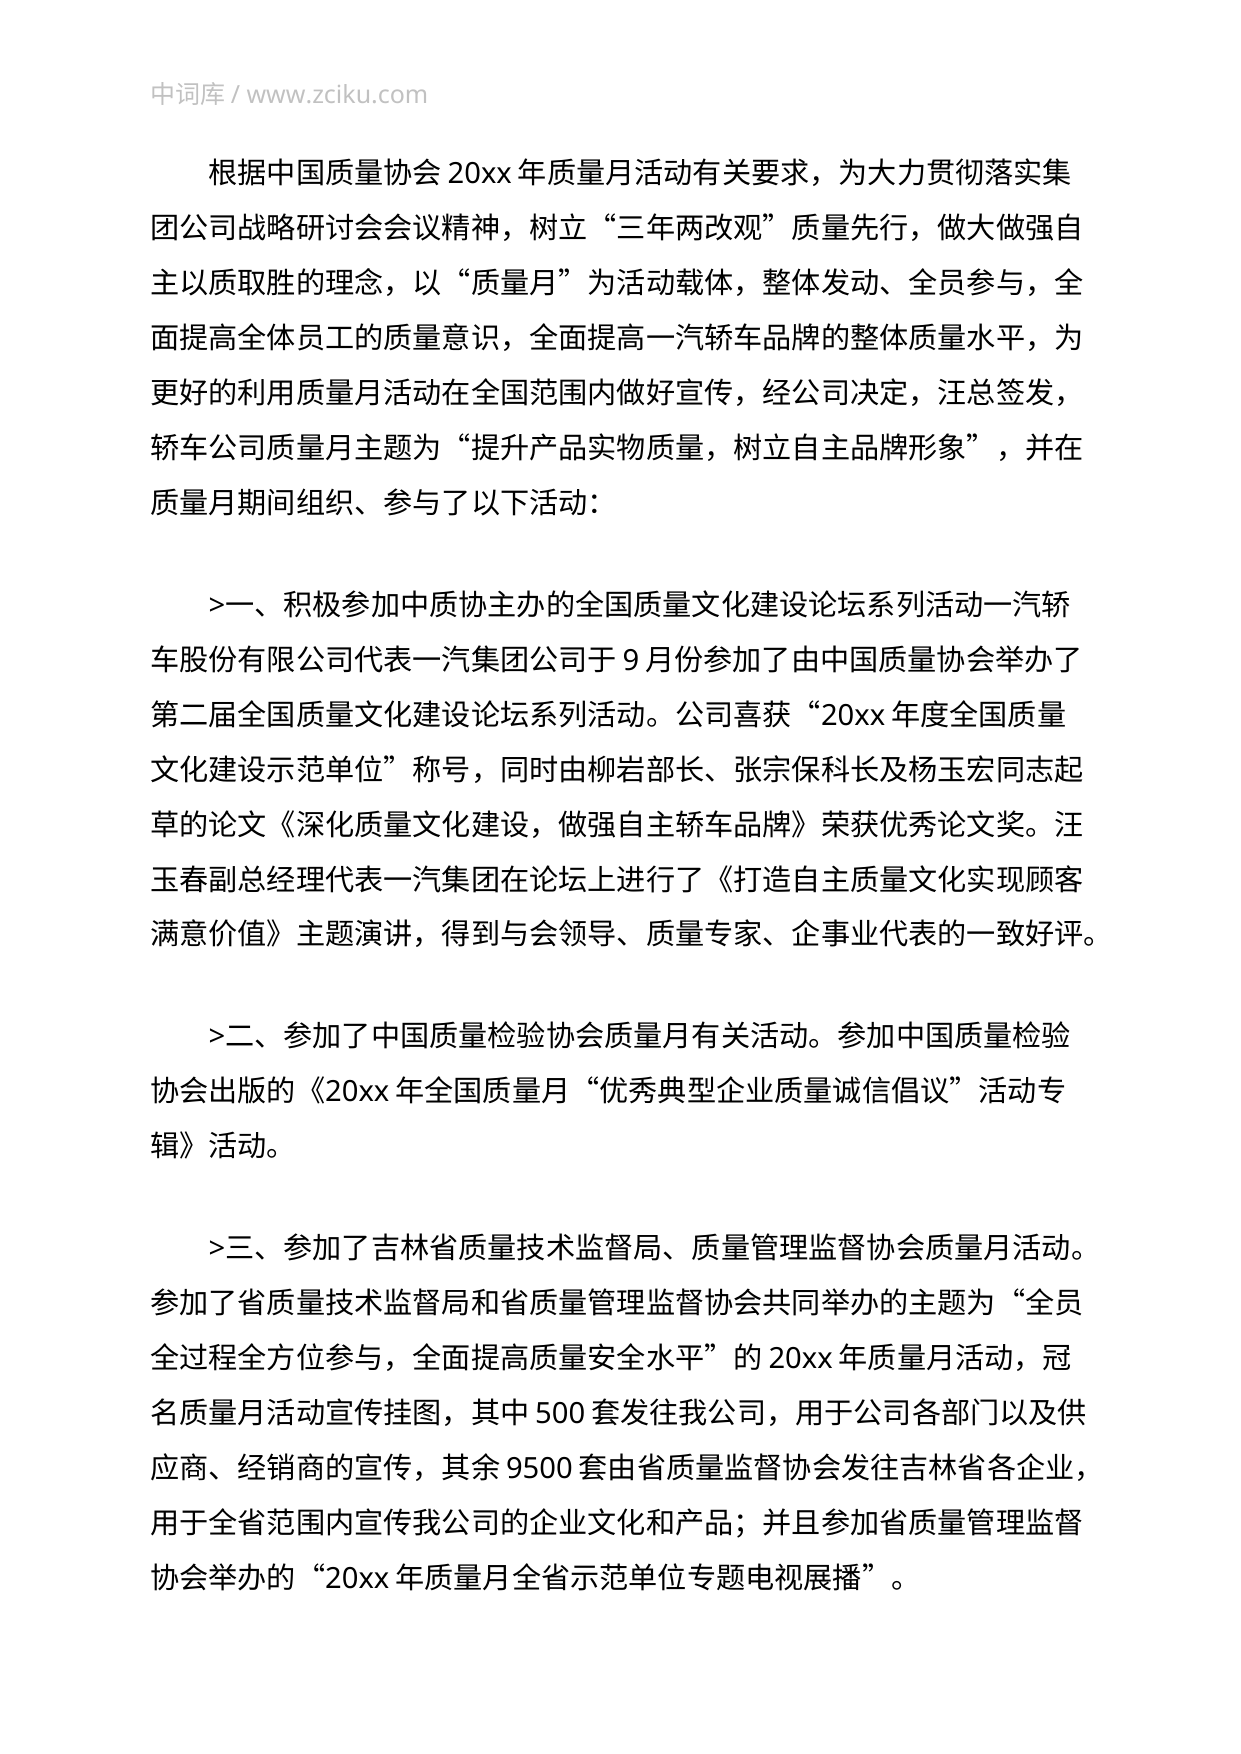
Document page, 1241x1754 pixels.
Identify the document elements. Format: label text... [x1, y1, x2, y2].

text >二、参加了中国质量检验协会质量月有关活动。参加中国质量检验协会出版的《20xx年全国质量月“优秀典型企业质量诚信倡议”活动专辑》活动。 [150, 1013, 1090, 1165]
text >三、参加了吉林省质量技术监督局、质量管理监督协会质量月活动。参加了省质量技术监督局和省质量管理监督协会共同举办的主题为“全员全过程全方位参与，全面提高质量安全水平”的20xx年质量月活动，冠名质量月活动宣传挂图，其中500套发往我公司，用于公司各部门以及供应商、经销商的宣传，其余9500套由省质量监督协会发往吉林省各企业，用于全省范围内宣传我公司的企业文化和产品；并且参加省质量管理监督协会举办的“20xx年质量月全省示范单位专题电视展播”。 [150, 1224, 1090, 1597]
text >一、积极参加中质协主办的全国质量文化建设论坛系列活动一汽轿车股份有限公司代表一汽集团公司于9月份参加了由中国质量协会举办了第二届全国质量文化建设论坛系列活动。公司喜获“20xx年度全国质量文化建设示范单位”称号，同时由柳岩部长、张宗保科长及杨玉宏同志起草的论文《深化质量文化建设，做强自主轿车品牌》荣获优秀论文奖。汪玉春副总经理代表一汽集团在论坛上进行了《打造自主质量文化实现顾客满意价值》主题演讲，得到与会领导、质量专家、企事业代表的一致好评。 [150, 581, 1090, 953]
text 根据中国质量协会20xx年质量月活动有关要求，为大力贯彻落实集团公司战略研讨会会议精神，树立“三年两改观”质量先行，做大做强自主以质取胜的理念，以“质量月”为活动载体，整体发动、全员参与，全面提高全体员工的质量意识，全面提高一汽轿车品牌的整体质量水平，为更好的利用质量月活动在全国范围内做好宣传，经公司决定，汪总签发，轿车公司质量月主题为“提升产品实物质量，树立自主品牌形象”，并在质量月期间组织、参与了以下活动： [150, 150, 1090, 522]
